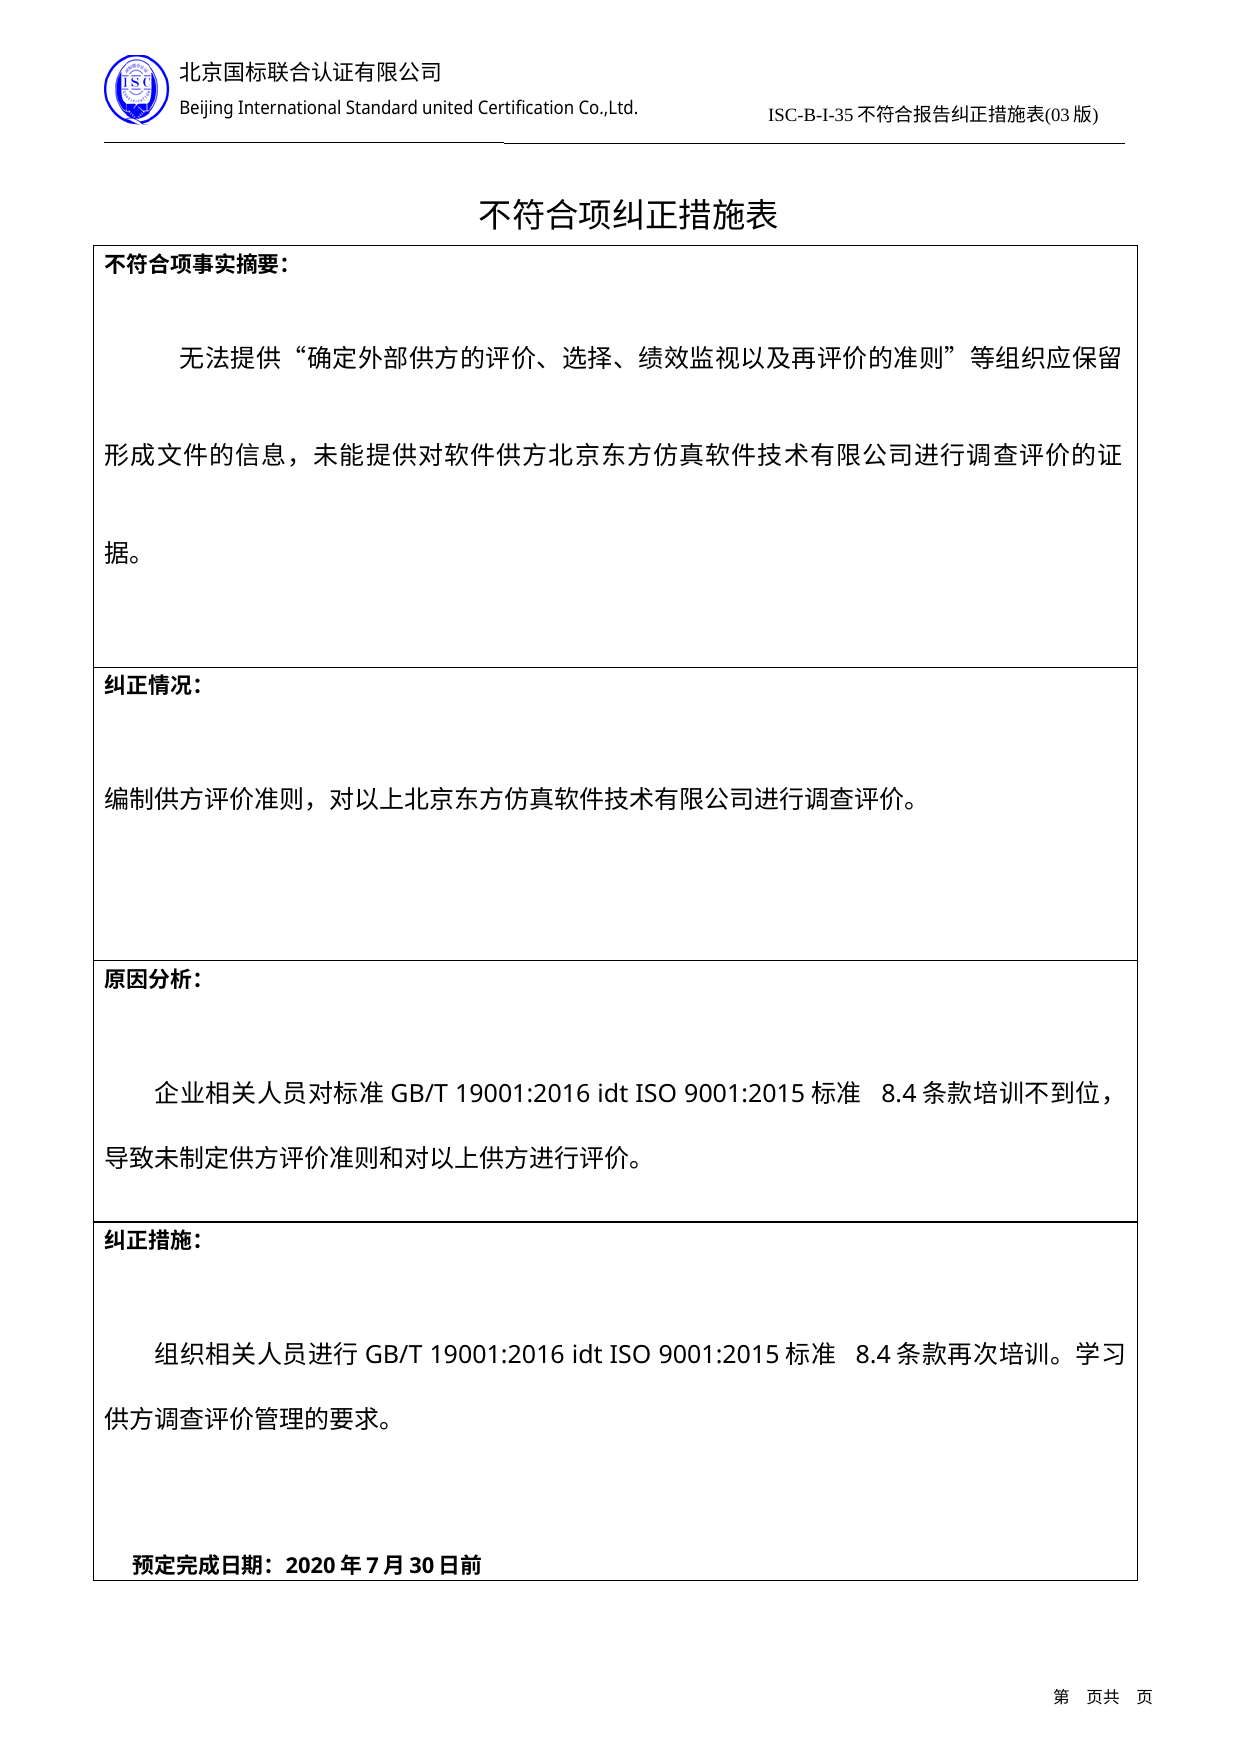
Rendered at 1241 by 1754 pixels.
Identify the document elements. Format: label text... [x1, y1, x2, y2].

picture [104, 55, 172, 124]
table_cell 原因分析： 企业相关人员对标准GB/T 19001:2016 idt ISO 9001:2015标准 8.4条款培训不到位，导致未制定供方评价准则和对以上供方进行评价。 [94, 961, 1137, 1221]
table_cell 纠正措施： 组织相关人员进行GB/T 19001:2016 idt ISO 9001:2015标准 8.4条款再次培训。学习供方调查评价管理的要求。 预定完成日期：2020年7月30日前 [94, 1223, 1137, 1580]
table_cell 纠正情况： 编制供方评价准则，对以上北京东方仿真软件技术有限公司进行调查评价。 [94, 668, 1137, 960]
text 不符合项纠正措施表 [104, 180, 1153, 245]
table_header 不符合项事实摘要： 无法提供“确定外部供方的评价、选择、绩效监视以及再评价的准则”等组织应保留形成文件的信息，未能提供对软件供方北京东方仿真软件技术有限公司进行调查评价的证据。 [94, 246, 1137, 667]
